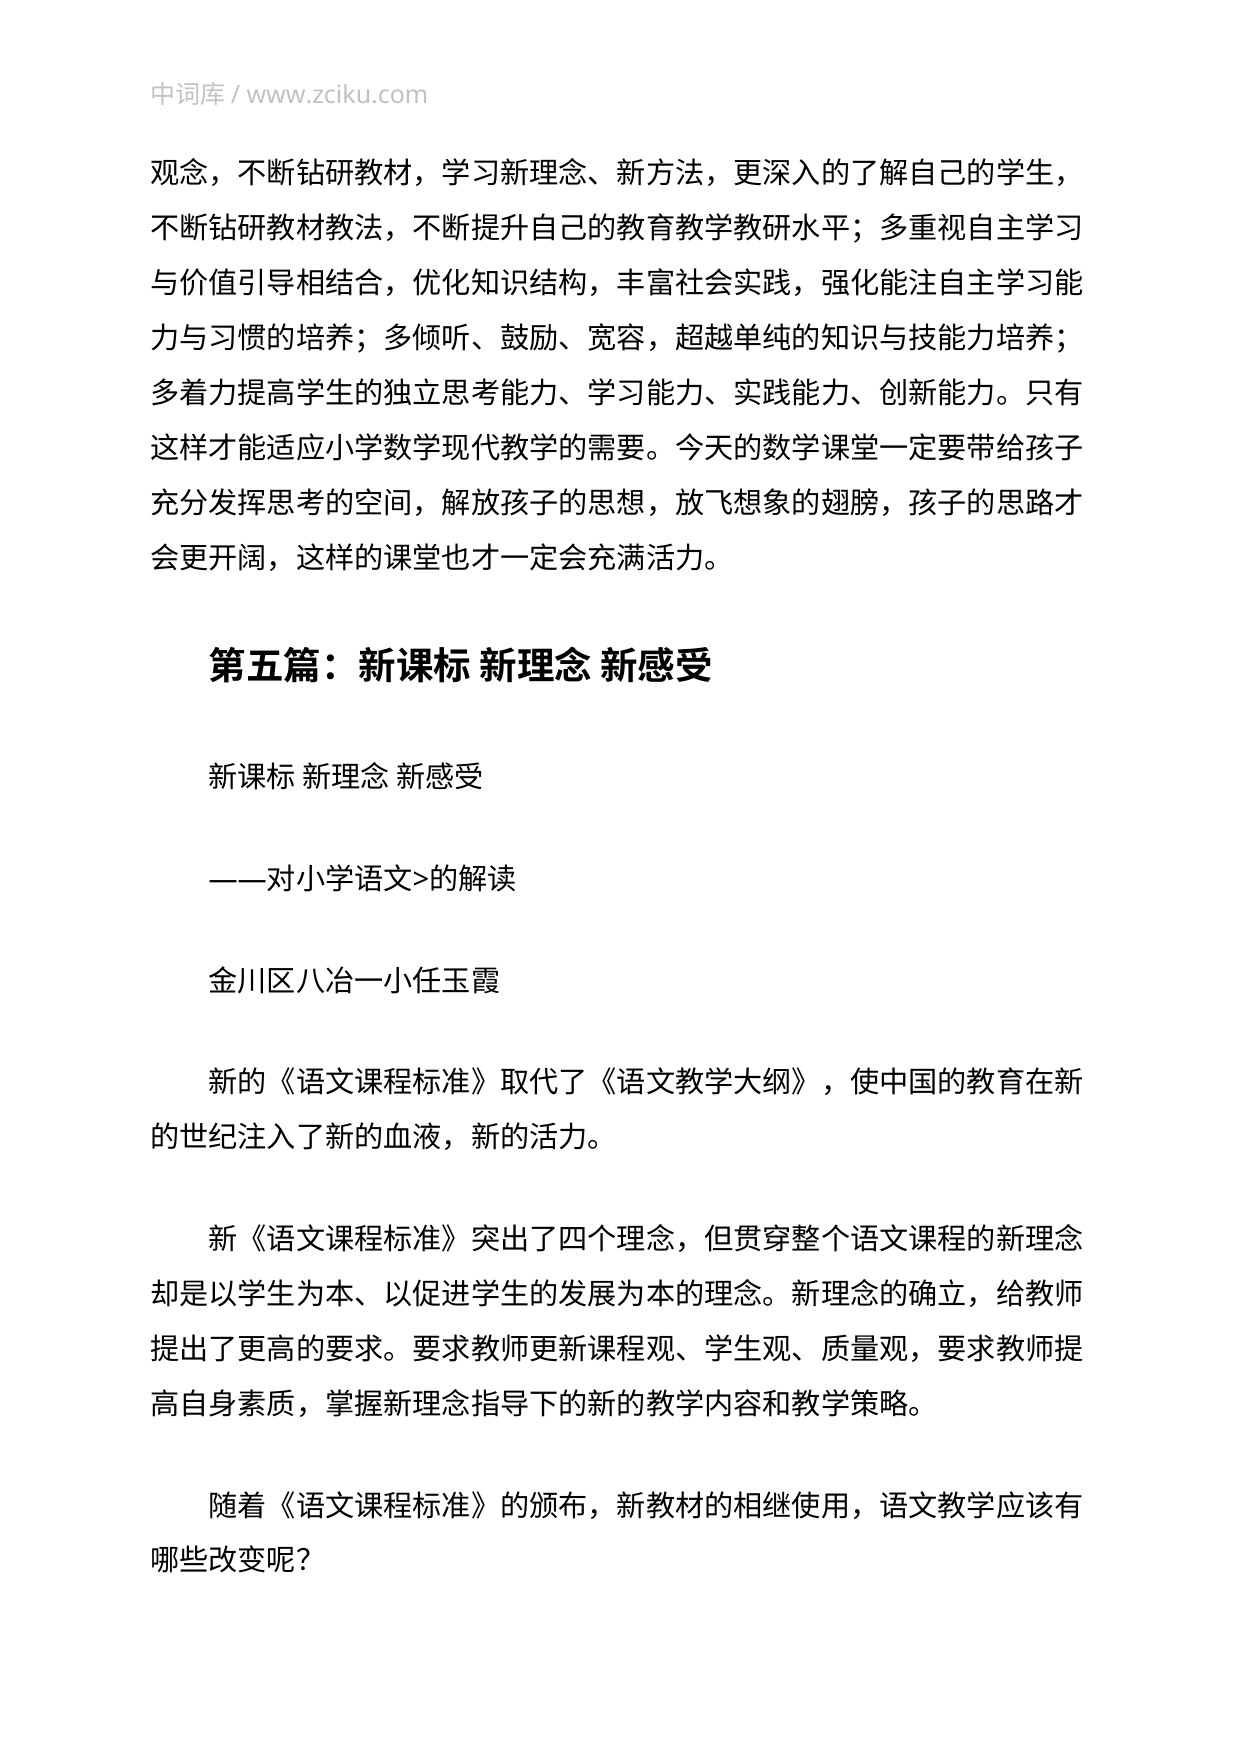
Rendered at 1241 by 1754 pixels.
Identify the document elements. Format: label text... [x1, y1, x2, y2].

text ——对小学语文>的解读 [150, 855, 1090, 898]
text 随着《语文课程标准》的颁布，新教材的相继使用，语文教学应该有哪些改变呢？ [150, 1482, 1090, 1579]
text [150, 150, 1090, 577]
text 新的《语文课程标准》取代了《语文教学大纲》，使中国的教育在新的世纪注入了新的血液，新的活力。 [150, 1059, 1090, 1156]
text 新《语文课程标准》突出了四个理念，但贯穿整个语文课程的新理念却是以学生为本、以促进学生的发展为本的理念。新理念的确立，给教师提出了更高的要求。要求教师更新课程观、学生观、质量观，要求教师提高自身素质，掌握新理念指导下的新的教学内容和教学策略。 [150, 1216, 1090, 1423]
text 新课标 新理念 新感受 [150, 753, 1090, 796]
text 第五篇：新课标 新理念 新感受 [150, 636, 1090, 690]
text 金川区八冶一小任玉霞 [150, 957, 1090, 999]
